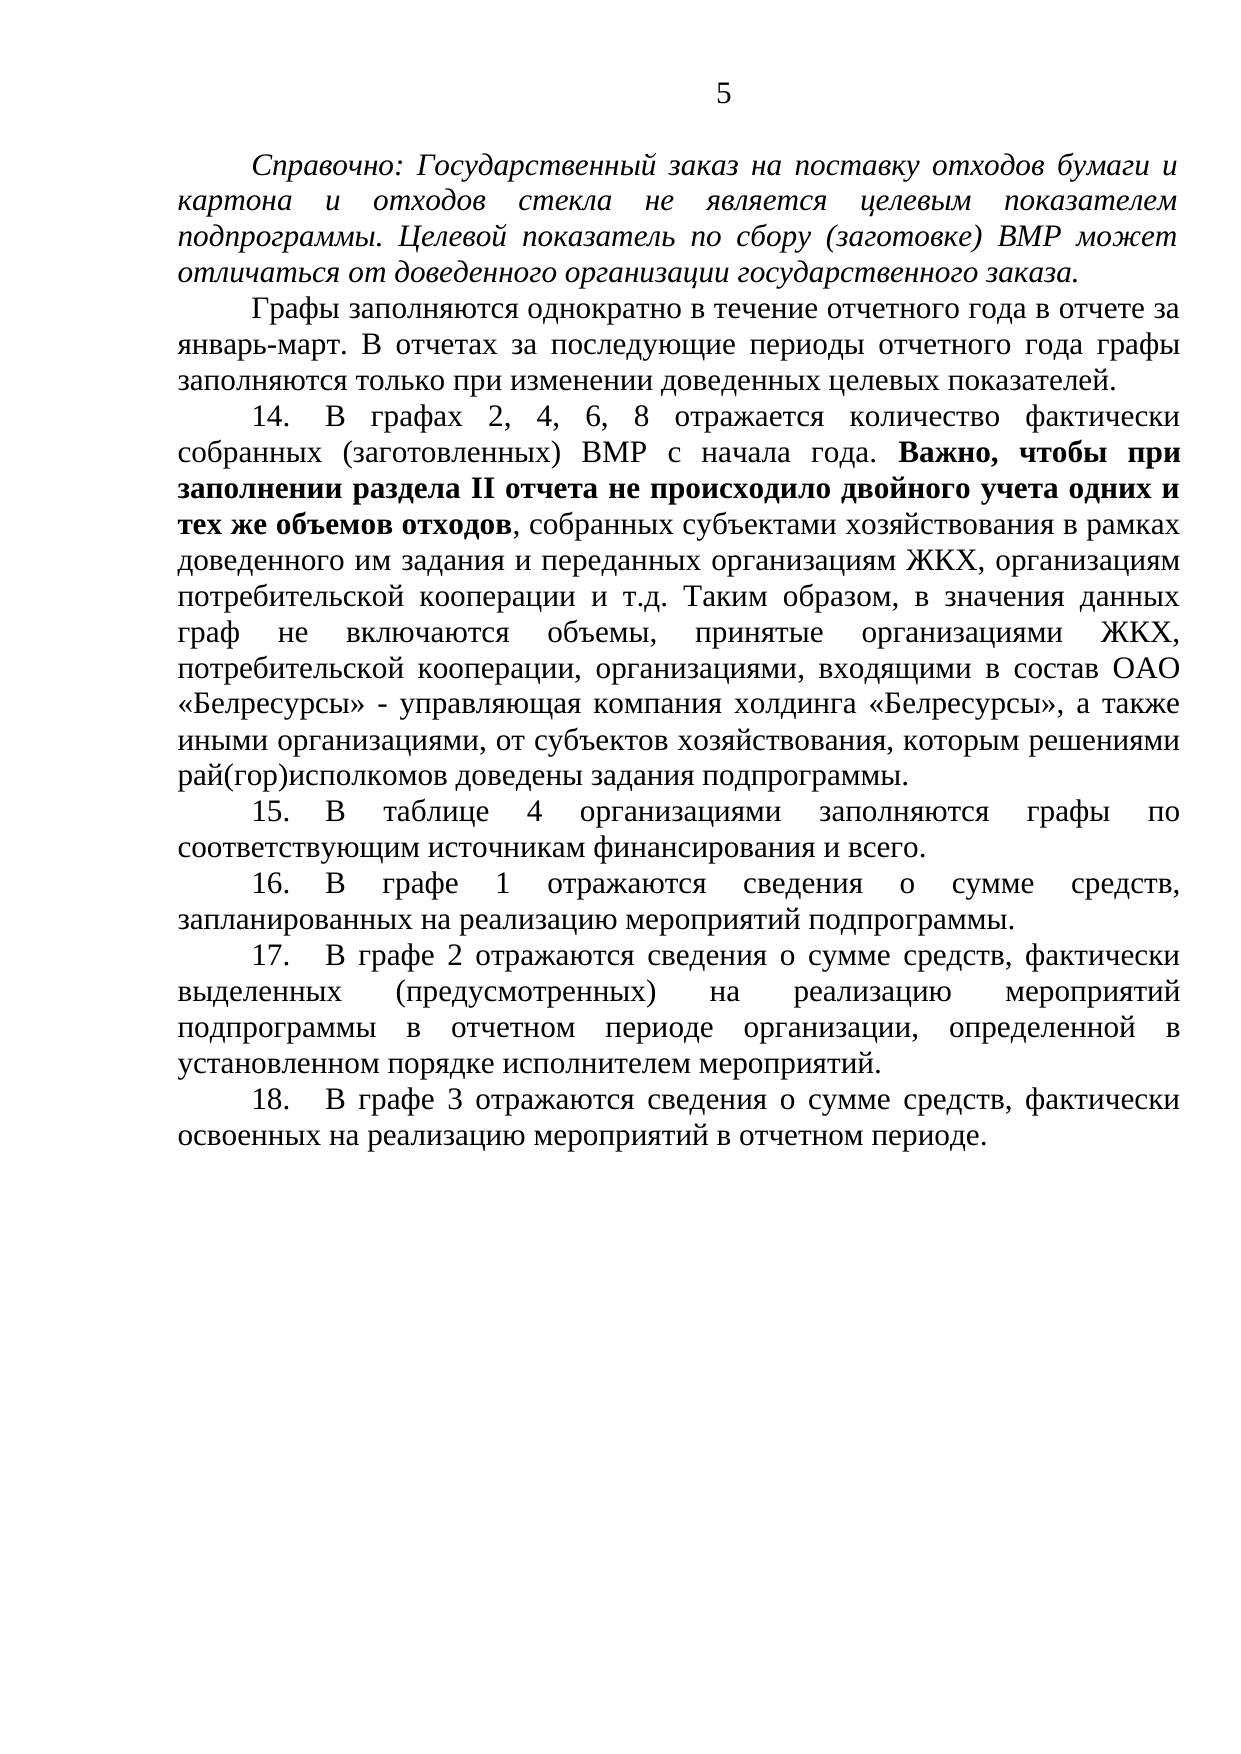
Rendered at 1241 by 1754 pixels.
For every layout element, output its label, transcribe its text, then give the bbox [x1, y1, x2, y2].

text Справочно: Государственный заказ на поставку отходов бумаги и картона и отходов стекла не является целевым показателем подпрограммы. Целевой показатель по сбору (заготовке) ВМР может отличаться от доведенного организации государственного заказа. [177, 146, 1181, 289]
list В графах 2, 4, 6, 8 отражается количество фактически собранных (заготовленных) ВМР с начала года. Важно, чтобы при заполнении раздела II отчета не происходило двойного учета одних и тех же объемов отходов, собранных субъектами хозяйствования в рамках доведенного им задания и переданных организациям ЖКХ, организациям потребительской кооперации и т.д. Таким образом, в значения данных граф не включаются объемы, принятые организациями ЖКХ, потребительской кооперации, организациями, входящими в состав ОАО «Белресурсы» - управляющая компания холдинга «Белресурсы», а также иными организациями, от субъектов хозяйствования, которым решениями рай(гор)исполкомов доведены задания подпрограммы. [177, 397, 1181, 793]
list В таблице 4 организациями заполняются графы по соответствующим источникам финансирования и всего. [177, 793, 1181, 864]
list В графе 1 отражаются сведения о сумме средств, запланированных на реализацию мероприятий подпрограммы. [177, 864, 1181, 936]
list В графе 3 отражаются сведения о сумме средств, фактически освоенных на реализацию мероприятий в отчетном периоде. [177, 1080, 1181, 1152]
list В графе 2 отражаются сведения о сумме средств, фактически выделенных (предусмотренных) на реализацию мероприятий подпрограммы в отчетном периоде организации, определенной в установленном порядке исполнителем мероприятий. [177, 936, 1181, 1080]
text Графы заполняются однократно в течение отчетного года в отчете за январь-март. В отчетах за последующие периоды отчетного года графы заполняются только при изменении доведенных целевых показателей. [177, 289, 1181, 397]
